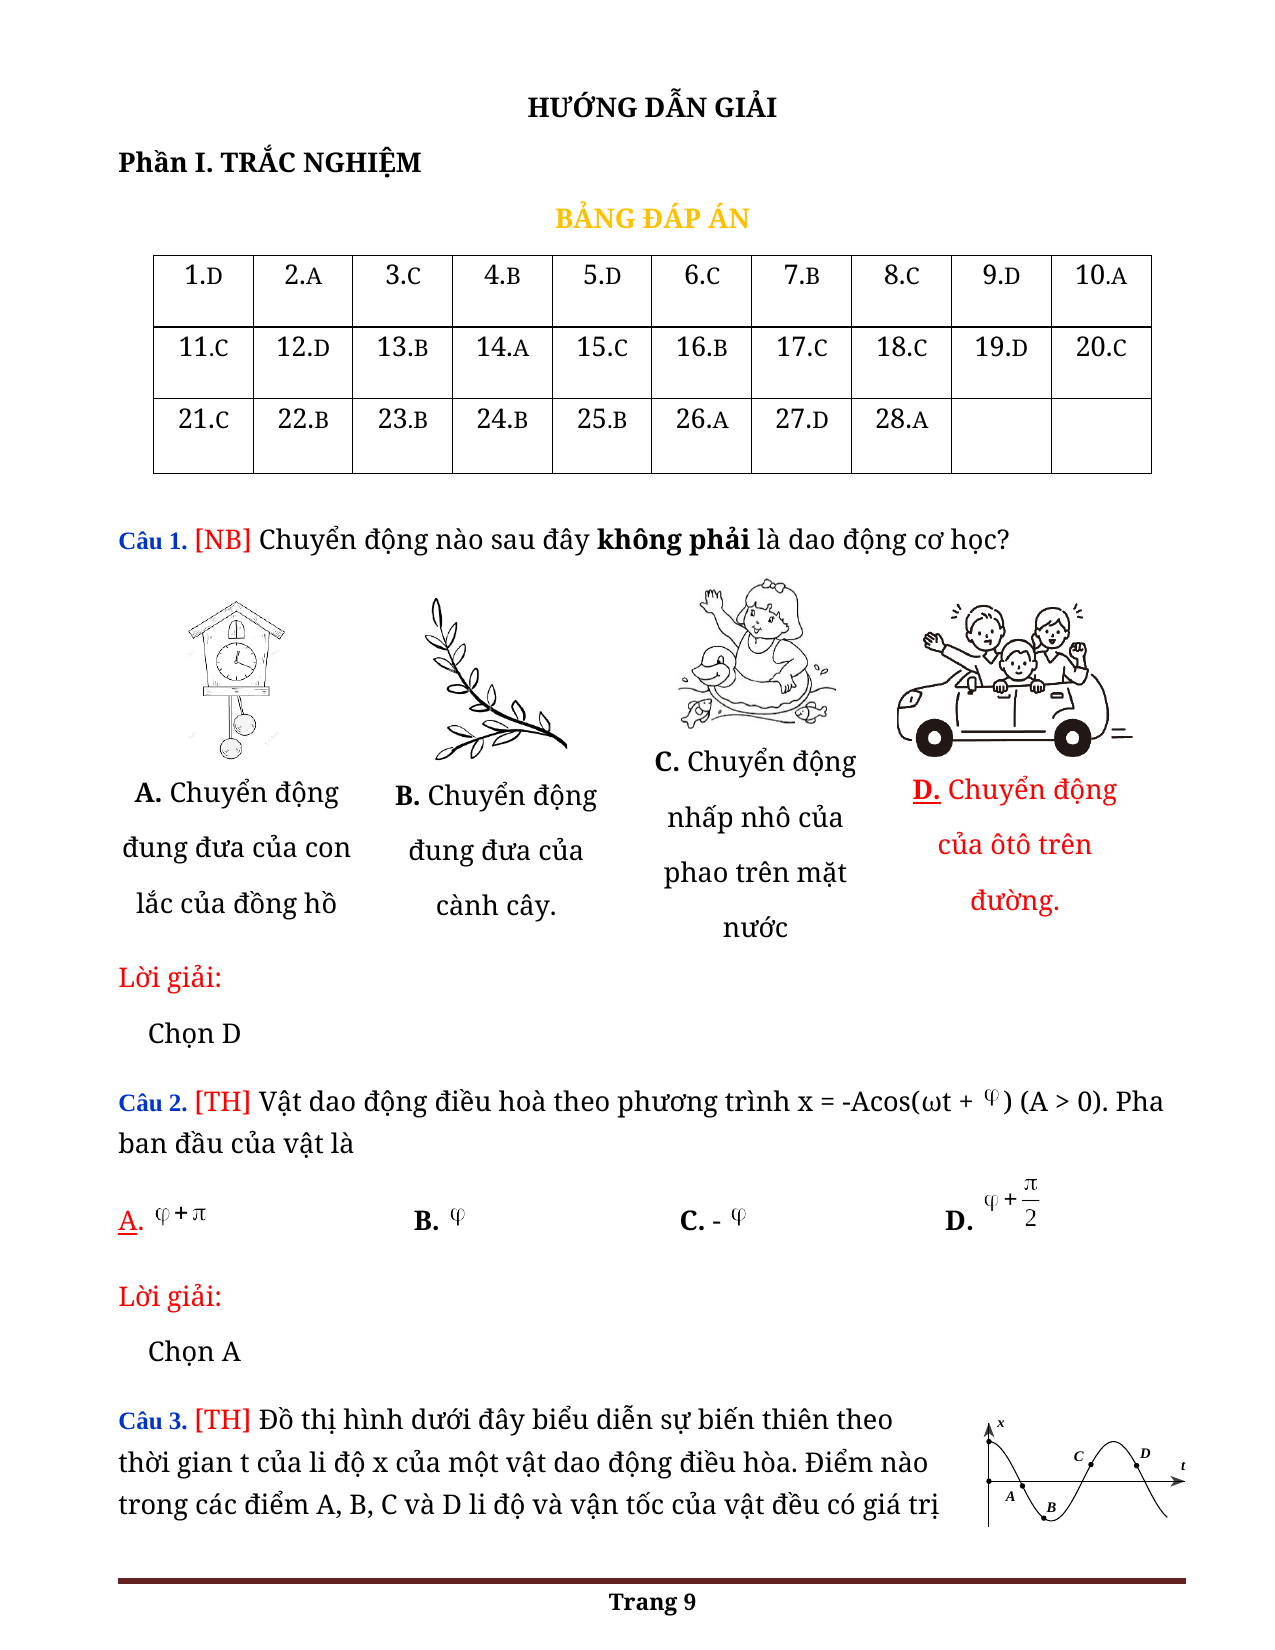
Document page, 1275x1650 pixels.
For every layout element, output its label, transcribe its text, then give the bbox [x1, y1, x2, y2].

text BẢNG ĐÁP ÁN [118, 199, 1186, 236]
table_cell [1052, 399, 1151, 473]
table_cell 19.D [952, 328, 1051, 398]
table_header 5.D [553, 256, 651, 326]
table_header C. Chuyển động nhấp nhô của phao trên mặt nước [626, 576, 885, 959]
table_cell 28.A [852, 399, 951, 473]
table_header 9.D [952, 256, 1051, 326]
table_cell [952, 399, 1051, 473]
table_cell 24.B [453, 399, 552, 473]
table_cell 14.A [453, 328, 552, 398]
table_header 6.C [652, 256, 751, 326]
table_header 10.A [1052, 256, 1151, 326]
table_cell 12.D [254, 328, 352, 398]
table_header 7.B [752, 256, 851, 326]
table_cell 23.B [353, 399, 452, 473]
table_header 2.A [254, 256, 352, 326]
table_cell 11.C [154, 328, 253, 398]
table_header 8.C [852, 256, 951, 326]
list Chọn A [118, 1333, 1186, 1370]
list Lời giải: [118, 959, 1186, 996]
table_cell 16.B [652, 328, 751, 398]
text Câu 1. [NB] Chuyển động nào sau đây không phải là dao động cơ học? [118, 521, 1186, 557]
table_cell 21.C [154, 399, 253, 473]
list Lời giải: [118, 1278, 1186, 1314]
table_cell 20.C [1052, 328, 1151, 398]
table_header A. Chuyển động đung đưa của con lắc của đồng hồ [107, 576, 366, 959]
text A. B. C. - D. [118, 1167, 1186, 1238]
table_header B. Chuyển động đung đưa của cành cây. [366, 576, 626, 959]
table_header D. Chuyển động của ôtô trên đường. [885, 576, 1144, 959]
table_cell 26.A [652, 399, 751, 473]
picture [675, 575, 836, 729]
picture [425, 598, 568, 763]
table_cell 15.C [553, 328, 651, 398]
text Phần I. TRẮC NGHIỆM [118, 144, 1186, 181]
table_cell 18.C [852, 328, 951, 398]
list Chọn D [118, 1014, 1186, 1051]
table_cell 13.B [353, 328, 452, 398]
table_header 3.C [353, 256, 452, 326]
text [118, 1401, 1186, 1522]
table_cell 27.D [752, 399, 851, 473]
table_cell 22.B [254, 399, 352, 473]
table_header 4.B [453, 256, 552, 326]
table_cell 25.B [553, 399, 651, 473]
picture [188, 600, 285, 760]
table_cell 17.C [752, 328, 851, 398]
text Câu 2. [TH] Vật dao động điều hoà theo phương trình x = -Acos(ωt + ) (A > 0). Pha ban đầu của vật là [118, 1082, 1186, 1161]
table_header 1.D [154, 256, 253, 326]
text HƯỚNG DẪN GIẢI [118, 89, 1186, 126]
picture [897, 603, 1133, 757]
